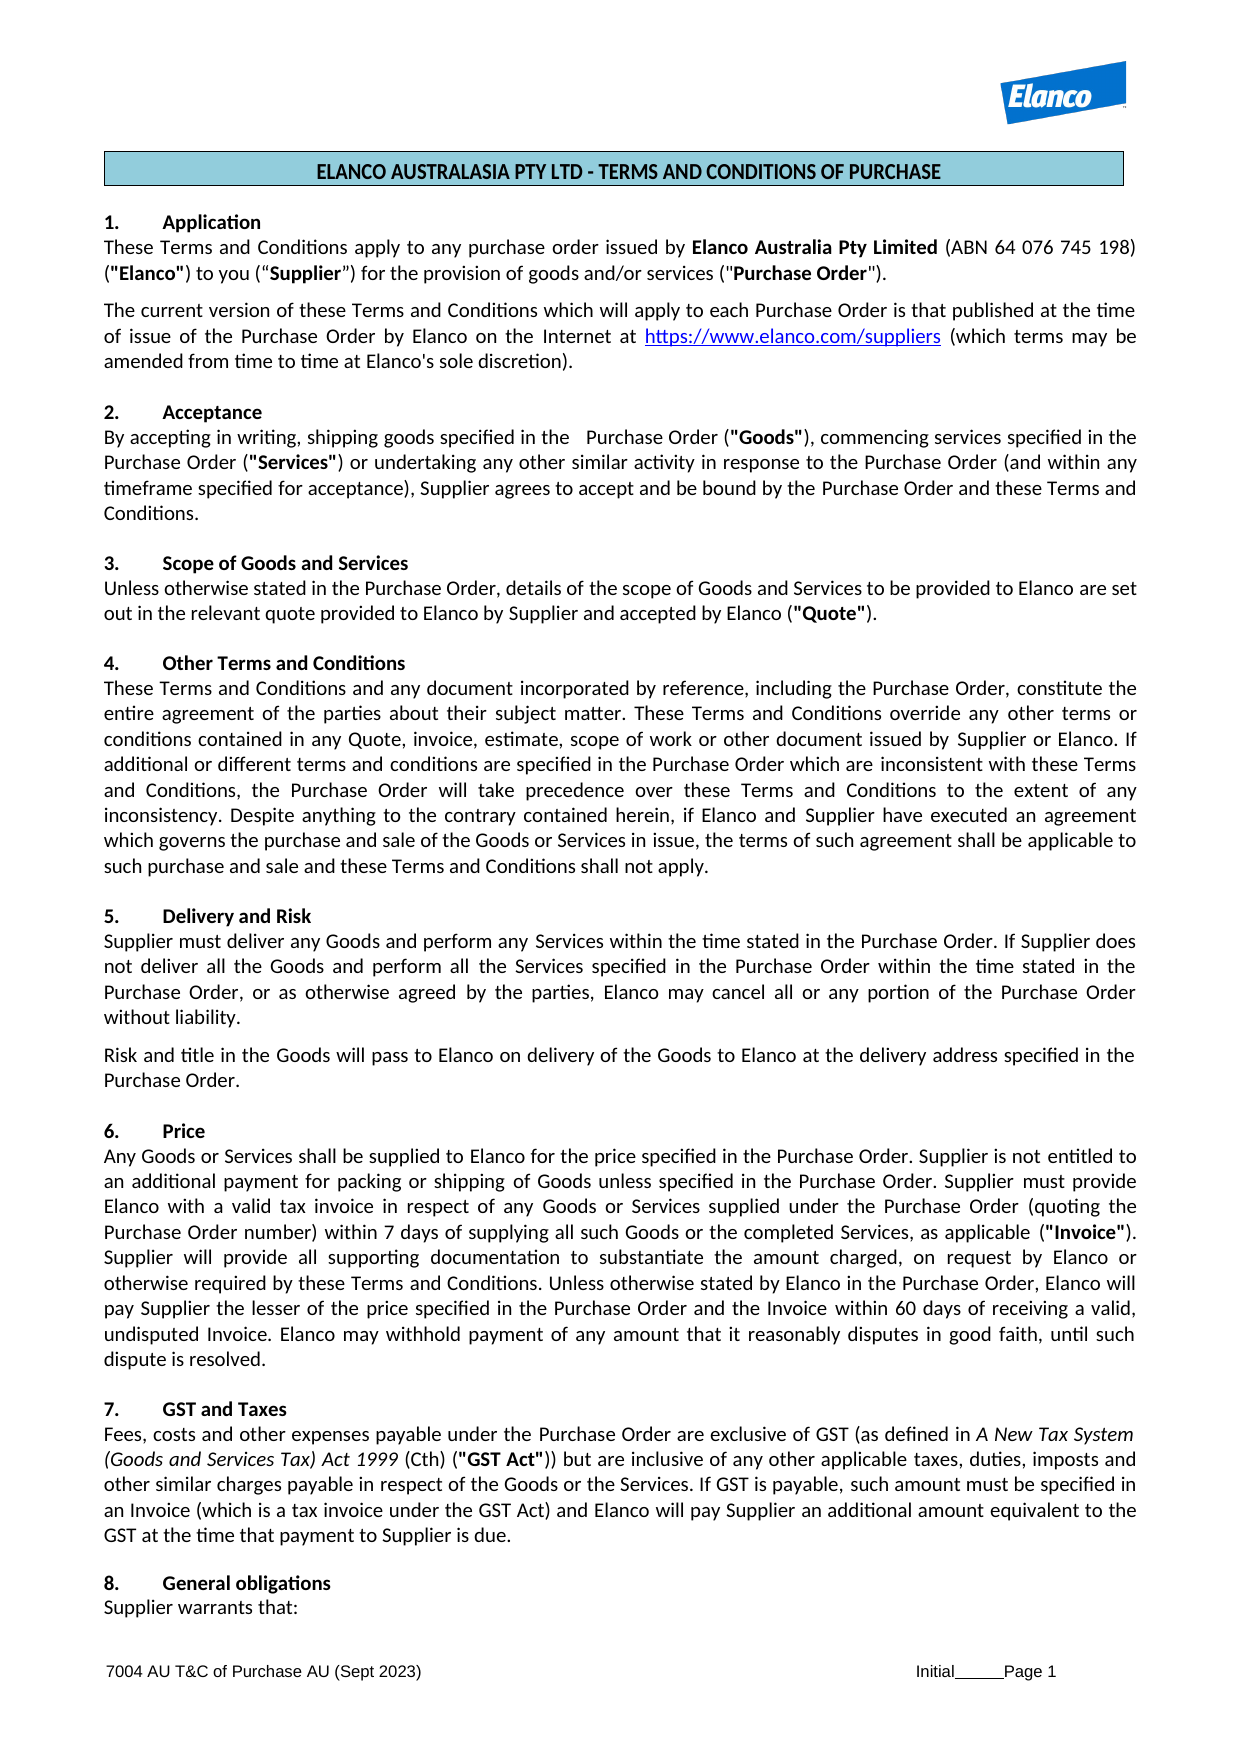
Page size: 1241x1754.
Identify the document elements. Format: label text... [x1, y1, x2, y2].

text These Terms and Conditions and any document incorporated by reference, including the Purchase Order, constitute the entire agreement of the parties about their subject matter. These Terms and Conditions override any other terms or conditions contained in any Quote, invoice, estimate, scope of work or other document issued by Supplier or Elanco. If additional or different terms and conditions are specified in the Purchase Order which are inconsistent with these Terms and Conditions, the Purchase Order will take precedence over these Terms and Conditions to the extent of any inconsistency. Despite anything to the contrary contained herein, if Elanco and Supplier have executed an agreement which governs the purchase and sale of the Goods or Services in issue, the terms of such agreement shall be applicable to such purchase and sale and these Terms and Conditions shall not apply. [103, 675, 1137, 878]
text Any Goods or Services shall be supplied to Elanco for the price specified in the Purchase Order. Supplier is not entitled to an additional payment for packing or shipping of Goods unless specified in the Purchase Order. Supplier must provide Elanco with a valid tax invoice in respect of any Goods or Services supplied under the Purchase Order (quoting the Purchase Order number) within 7 days of supplying all such Goods or the completed Services, as applicable ("Invoice"). Supplier will provide all supporting documentation to substantiate the amount charged, on request by Elanco or otherwise required by these Terms and Conditions. Unless otherwise stated by Elanco in the Purchase Order, Elanco will pay Supplier the lesser of the price specified in the Purchase Order and the Invoice within 60 days of receiving a valid, undisputed Invoice. Elanco may withhold payment of any amount that it reasonably disputes in good faith, until such dispute is resolved. [103, 1143, 1137, 1372]
text These Terms and Conditions apply to any purchase order issued by Elanco Australia Pty Limited (ABN 64 076 745 198) ("Elanco") to you (“Supplier”) for the provision of goods and/or services ("Purchase Order"). [103, 234, 1137, 285]
text Risk and title in the Goods will pass to Elanco on delivery of the Goods to Elanco at the delivery address specified in the Purchase Order. [103, 1042, 1137, 1093]
list Delivery and Risk [103, 904, 1182, 928]
text Fees, costs and other expenses payable under the Purchase Order are exclusive of GST (as defined in A New Tax System (Goods and Services Tax) Act 1999 (Cth) ("GST Act")) but are inclusive of any other applicable taxes, duties, imposts and other similar charges payable in respect of the Goods or the Services. If GST is payable, such amount must be specified in an Invoice (which is a tax invoice under the GST Act) and Elanco will pay Supplier an additional amount equivalent to the GST at the time that payment to Supplier is due. [103, 1421, 1137, 1548]
text Unless otherwise stated in the Purchase Order, details of the scope of Goods and Services to be provided to Elanco are set out in the relevant quote provided to Elanco by Supplier and accepted by Elanco ("Quote"). [103, 575, 1137, 626]
text Supplier warrants that: [103, 1595, 1182, 1619]
text The current version of these Terms and Conditions which will apply to each Purchase Order is that published at the time of issue of the Purchase Order by Elanco on the Internet at https://www.elanco.com/suppliers (which terms may be amended from time to time at Elanco's sole discretion). [103, 298, 1137, 374]
picture [998, 59, 1127, 127]
list Price [103, 1119, 1182, 1143]
list General obligations [103, 1572, 1182, 1595]
list GST and Taxes [103, 1397, 1182, 1421]
text By accepting in writing, shipping goods specified in the Purchase Order ("Goods"), commencing services specified in the Purchase Order ("Services") or undertaking any other similar activity in response to the Purchase Order (and within any timeframe specified for acceptance), Supplier agrees to accept and be bound by the Purchase Order and these Terms and Conditions. [103, 424, 1137, 526]
list Other Terms and Conditions [103, 651, 1182, 675]
text Supplier must deliver any Goods and perform any Services within the time stated in the Purchase Order. If Supplier does not deliver all the Goods and perform all the Services specified in the Purchase Order within the time stated in the Purchase Order, or as otherwise agreed by the parties, Elanco may cancel all or any portion of the Purchase Order without liability. [103, 928, 1137, 1030]
list Scope of Goods and Services [103, 551, 1182, 575]
list Acceptance [103, 400, 1182, 424]
list Application [103, 211, 1182, 234]
